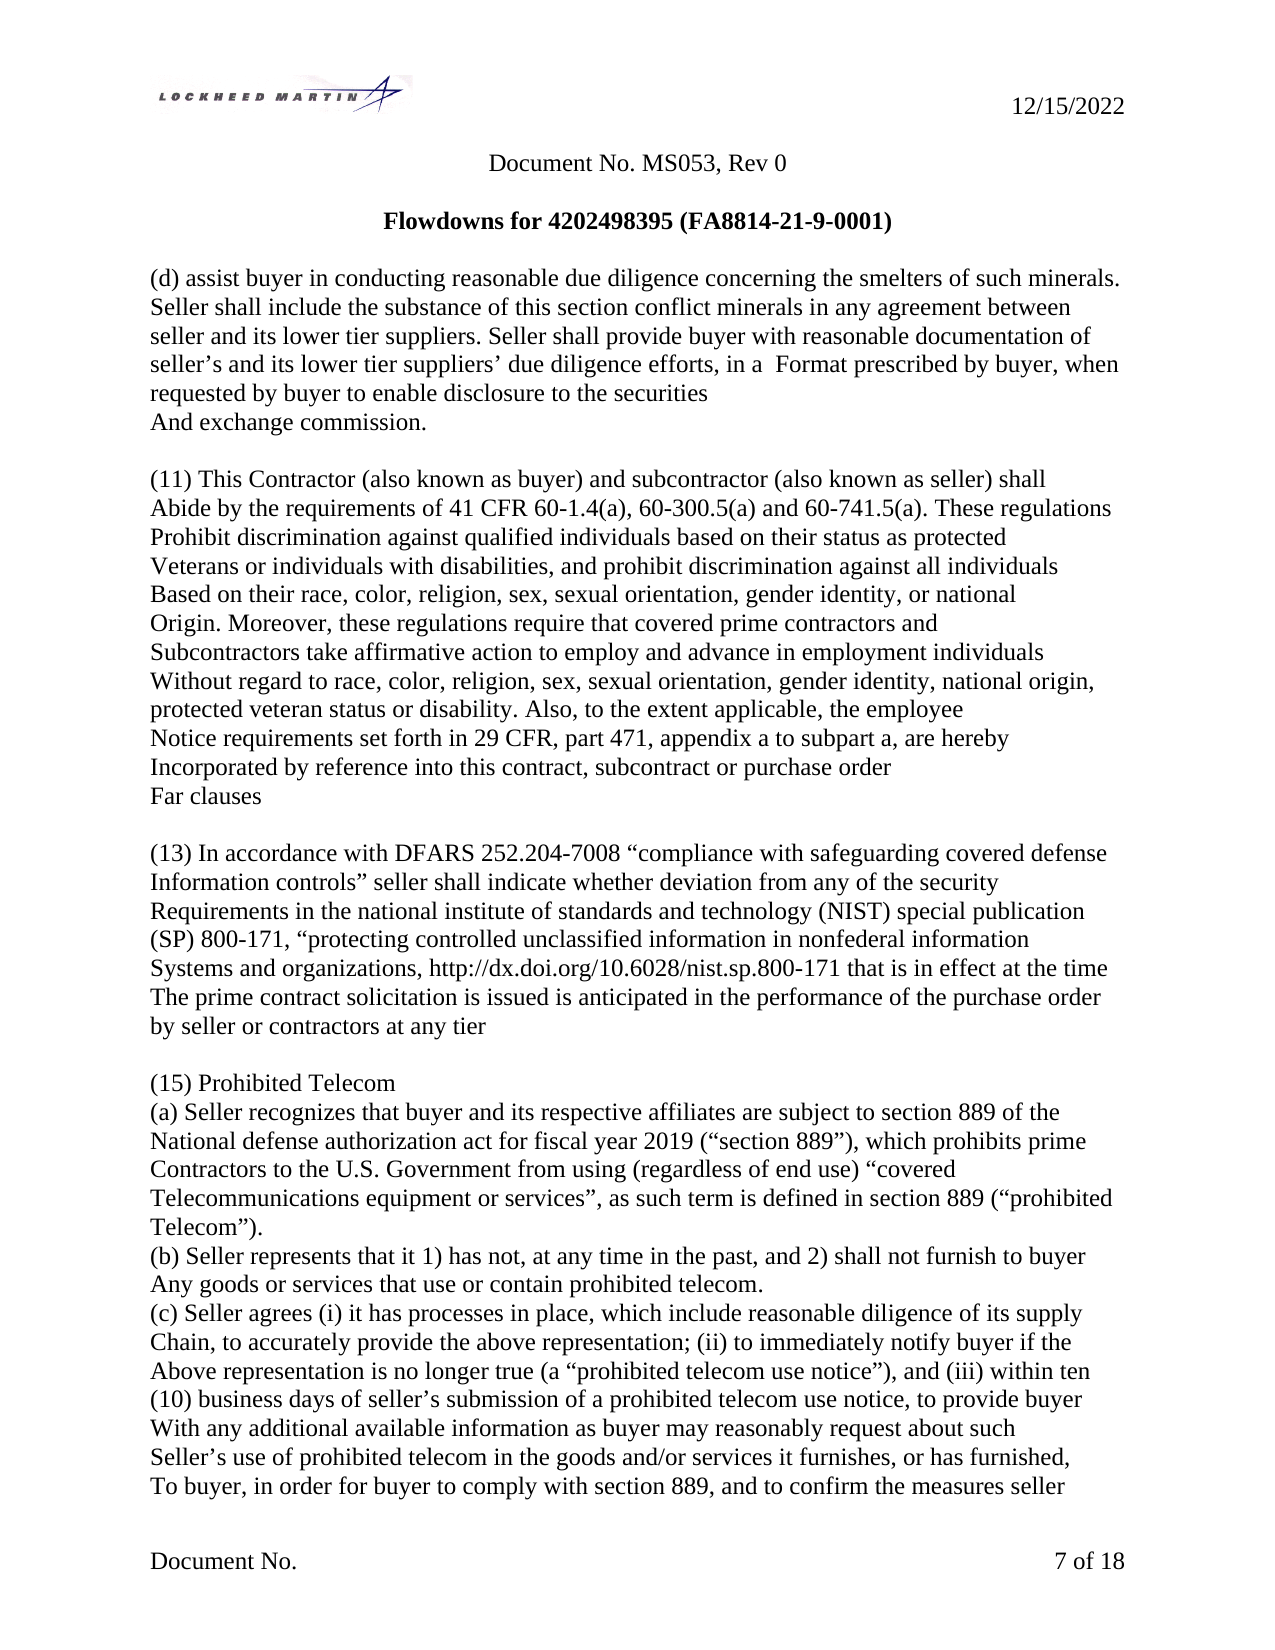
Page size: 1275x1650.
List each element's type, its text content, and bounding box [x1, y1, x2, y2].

text Without regard to race, color, religion, sex, sexual orientation, gender identity, national origin, protected veteran status or disability. Also, to the extent applicable, the employee [150, 666, 1125, 723]
text Seller’s use of prohibited telecom in the goods and/or services it furnishes, or has furnished, [150, 1442, 1125, 1471]
text Any goods or services that use or contain prohibited telecom. [150, 1269, 1125, 1298]
text Requirements in the national institute of standards and technology (NIST) special publication [150, 896, 1125, 924]
text (a) Seller recognizes that buyer and its respective affiliates are subject to section 889 of the [150, 1097, 1125, 1126]
text Telecommunications equipment or services”, as such term is defined in section 889 (“prohibited [150, 1183, 1125, 1212]
text Incorporated by reference into this contract, subcontract or purchase order [150, 752, 1125, 781]
text (d) assist buyer in conducting reasonable due diligence concerning the smelters of such minerals. Seller shall include the substance of this section conflict minerals in any agreement between seller and its lower tier suppliers. Seller shall provide buyer with reasonable documentation of seller’s and its lower tier suppliers’ due diligence efforts, in a Format prescribed by buyer, when requested by buyer to enable disclosure to the securities [150, 263, 1125, 407]
text Information controls” seller shall indicate whether deviation from any of the security [150, 867, 1125, 896]
text (SP) 800-171, “protecting controlled unclassified information in nonfederal information [150, 924, 1125, 953]
text The prime contract solicitation is issued is anticipated in the performance of the purchase order by seller or contractors at any tier [150, 982, 1125, 1039]
text Subcontractors take affirmative action to employ and advance in employment individuals [150, 637, 1125, 666]
text Abide by the requirements of 41 CFR 60-1.4(a), 60-300.5(a) and 60-741.5(a). These regulations [150, 493, 1125, 522]
text Chain, to accurately provide the above representation; (ii) to immediately notify buyer if the [150, 1327, 1125, 1356]
text To buyer, in order for buyer to comply with section 889, and to confirm the measures seller [150, 1471, 1125, 1499]
text And exchange commission. [150, 407, 1125, 436]
text With any additional available information as buyer may reasonably request about such [150, 1413, 1125, 1442]
text Prohibit discrimination against qualified individuals based on their status as protected [150, 522, 1125, 551]
text Based on their race, color, religion, sex, sexual orientation, gender identity, or national [150, 579, 1125, 608]
text (11) This Contractor (also known as buyer) and subcontractor (also known as seller) shall [150, 464, 1125, 493]
text (15) Prohibited Telecom [150, 1068, 1125, 1097]
text (10) business days of seller’s submission of a prohibited telecom use notice, to provide buyer [150, 1384, 1125, 1413]
picture [150, 75, 413, 114]
text (b) Seller represents that it 1) has not, at any time in the past, and 2) shall not furnish to buyer [150, 1241, 1125, 1269]
text Far clauses [150, 781, 1125, 809]
text (13) In accordance with DFARS 252.204-7008 “compliance with safeguarding covered defense [150, 838, 1125, 867]
text Contractors to the U.S. Government from using (regardless of end use) “covered [150, 1154, 1125, 1183]
text Systems and organizations, http://dx.doi.org/10.6028/nist.sp.800-171 that is in effect at the time [150, 953, 1125, 982]
text Above representation is no longer true (a “prohibited telecom use notice”), and (iii) within ten [150, 1356, 1125, 1384]
text Notice requirements set forth in 29 CFR, part 471, appendix a to subpart a, are hereby [150, 723, 1125, 752]
text Telecom”). [150, 1212, 1125, 1241]
text National defense authorization act for fiscal year 2019 (“section 889”), which prohibits prime [150, 1126, 1125, 1154]
text Origin. Moreover, these regulations require that covered prime contractors and [150, 608, 1125, 637]
text (c) Seller agrees (i) it has processes in place, which include reasonable diligence of its supply [150, 1298, 1125, 1327]
text Veterans or individuals with disabilities, and prohibit discrimination against all individuals [150, 551, 1125, 579]
